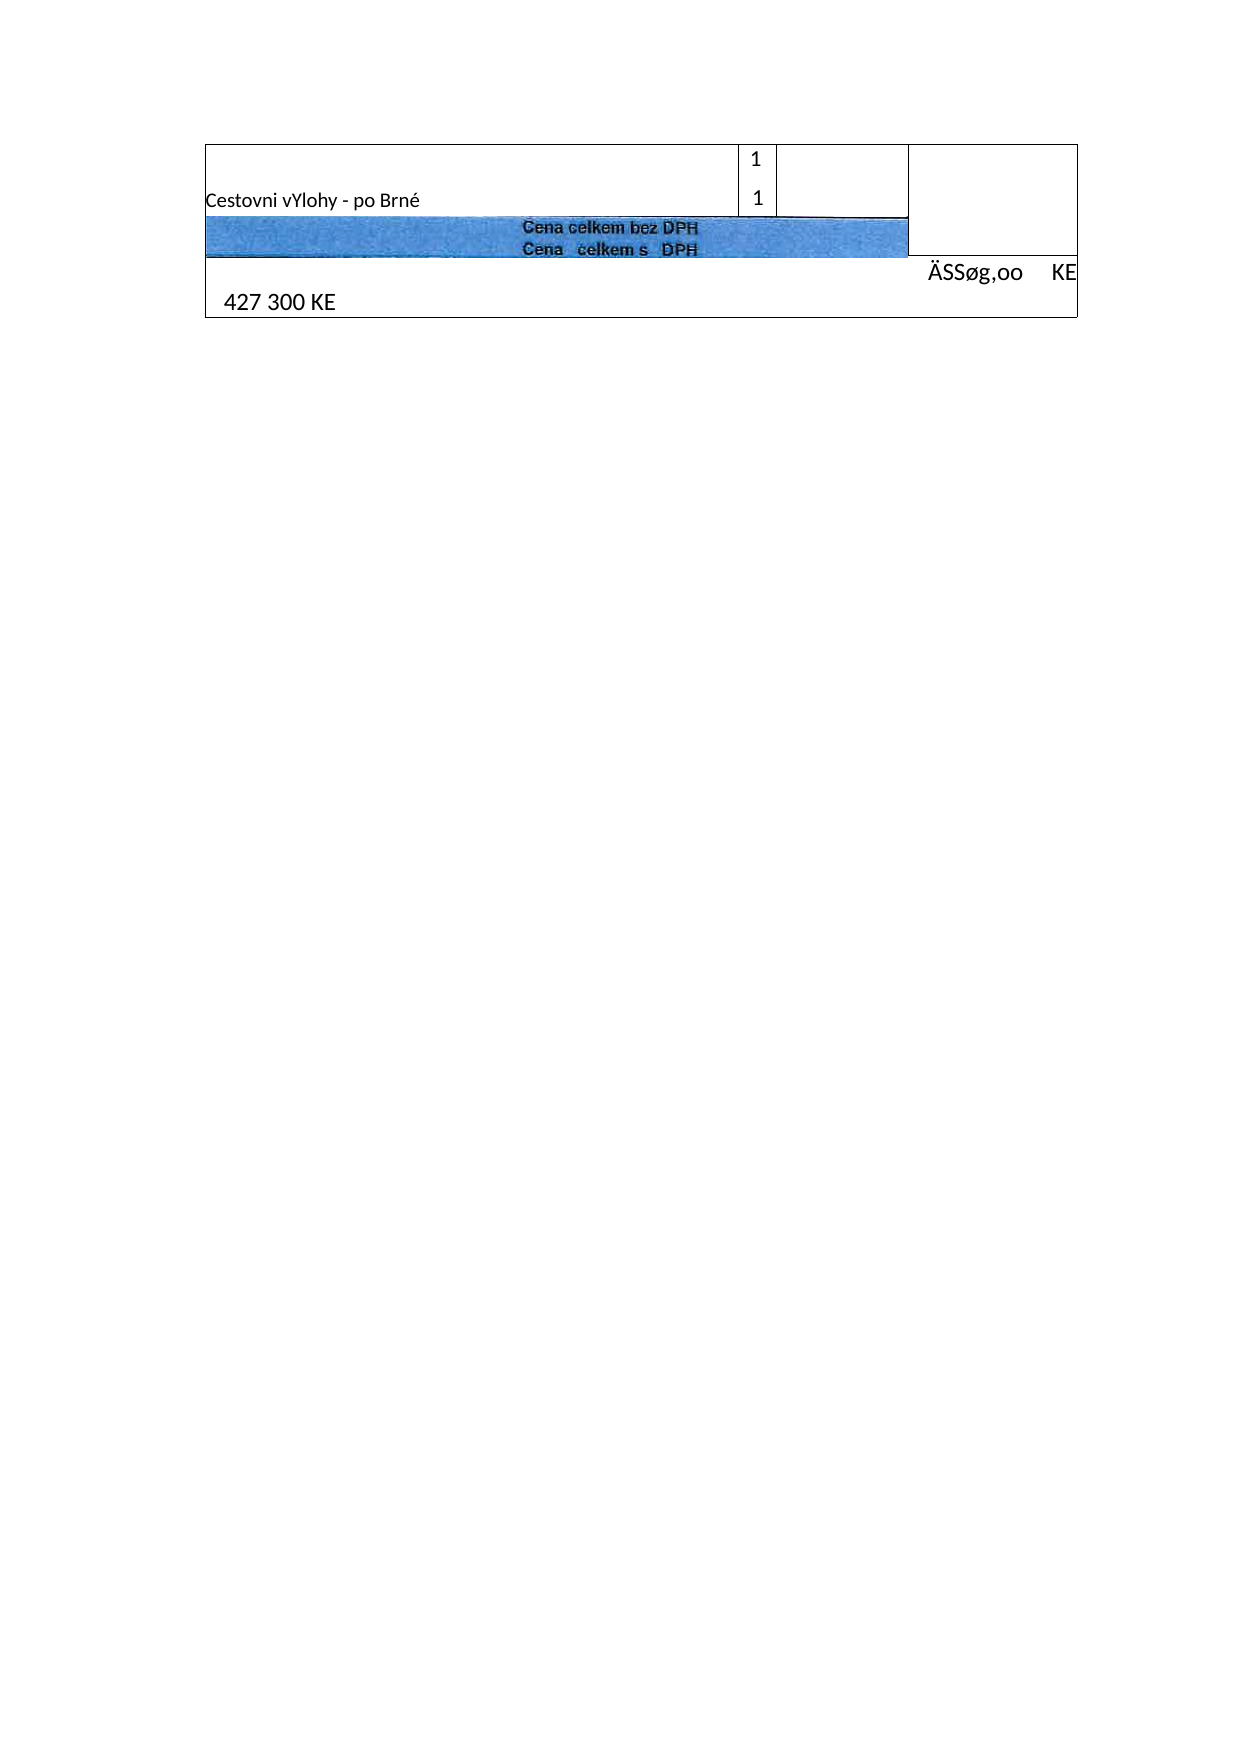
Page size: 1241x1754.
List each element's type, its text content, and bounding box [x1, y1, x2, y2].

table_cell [777, 145, 908, 216]
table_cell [206, 145, 738, 216]
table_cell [909, 145, 1077, 255]
picture [206, 216, 908, 258]
table_cell ÄSSøg,oo KE 427 300 KE [206, 256, 1077, 317]
table_cell 1 1 I 1 1 1 1 [739, 145, 776, 216]
